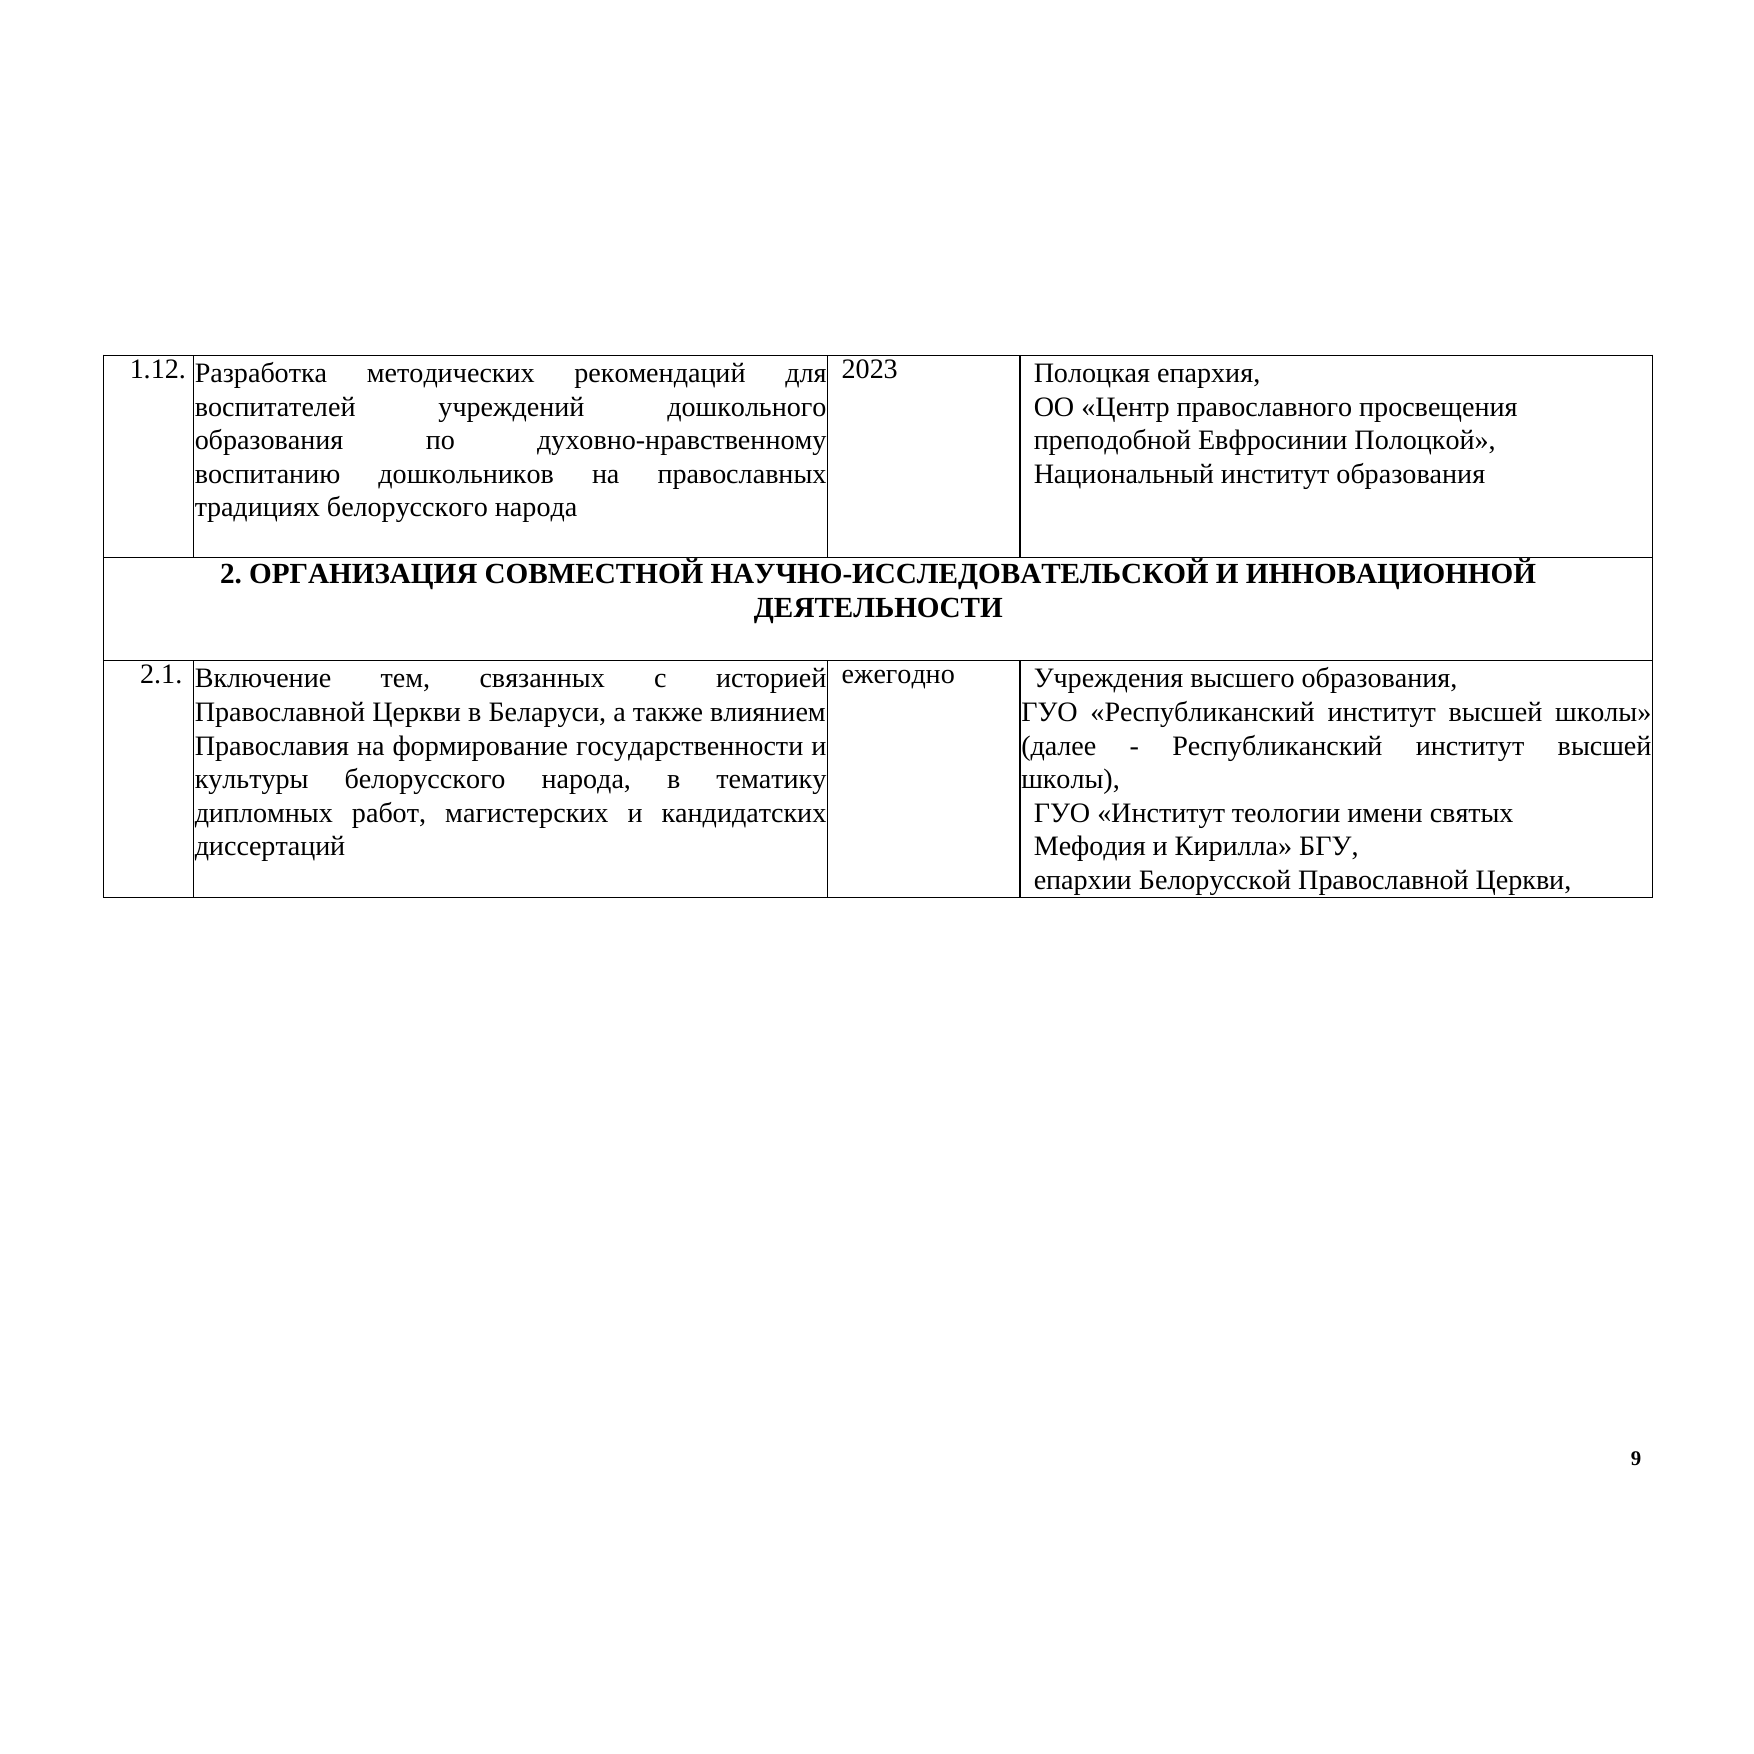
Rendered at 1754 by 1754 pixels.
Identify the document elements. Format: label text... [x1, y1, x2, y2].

table_cell Включение тем, связанных с историей Православной Церкви в Беларуси, а также влиянием Православия на формирование государственности и культуры белорусского народа, в тематику дипломных работ, магистерских и кандидатских диссертаций [194, 661, 827, 897]
table_cell Учреждения высшего образования, ГУО «Республиканский институт высшей школы» (далее - Республиканский институт высшей школы), ГУО «Институт теологии имени святых Мефодия и Кирилла» БГУ, епархии Белорусской Православной Церкви, [1021, 661, 1652, 897]
table_cell 2.1. [104, 661, 193, 897]
table_cell Разработка методических рекомендаций для воспитателей учреждений дошкольного образования по духовно-нравственному воспитанию дошкольников на православных традициях белорусского народа [194, 356, 827, 557]
table_cell 2023 [828, 356, 1019, 557]
table_cell 1.12. [104, 356, 193, 557]
table_cell ежегодно [828, 661, 1019, 897]
table_cell 2. ОРГАНИЗАЦИЯ СОВМЕСТНОЙ НАУЧНО-ИССЛЕДОВАТЕЛЬСКОЙ И ИННОВАЦИОННОЙ ДЕЯТЕЛЬНОСТИ [104, 558, 1652, 660]
table_cell Полоцкая епархия, ОО «Центр православного просвещения преподобной Евфросинии Полоцкой», Национальный институт образования [1021, 356, 1652, 557]
